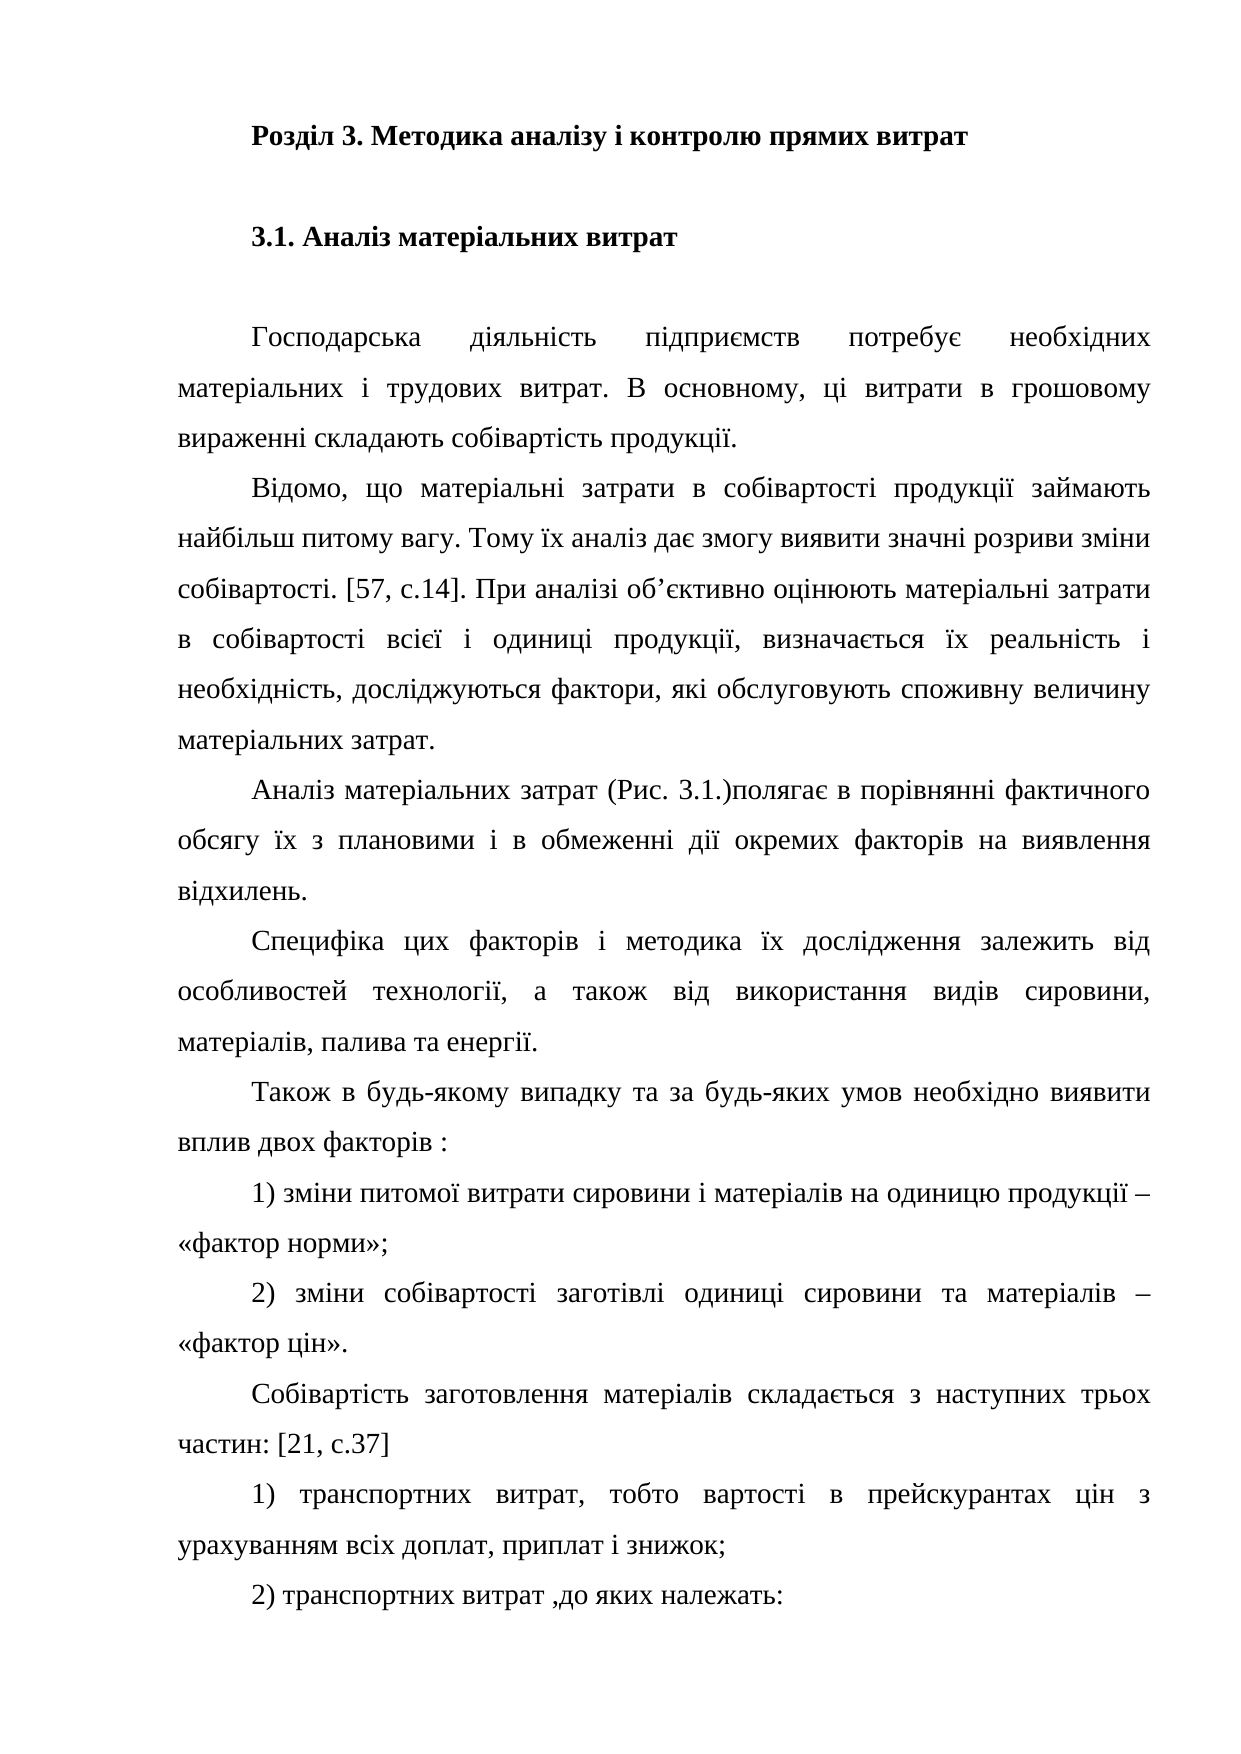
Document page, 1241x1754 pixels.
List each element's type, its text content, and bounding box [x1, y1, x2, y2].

text 1) зміни питомої витрати сировини і матеріалів на одиницю продукції – «фактор норми»; [177, 1175, 1152, 1258]
text 1) транспортних витрат, тобто вартості в прейскурантах цін з урахуванням всіх доплат, приплат і знижок; [177, 1477, 1152, 1560]
text Господарська діяльність підприємств потребує необхідних матеріальних і трудових витрат. В основному, ці витрати в грошовому вираженні складають собівартість продукції. [177, 319, 1152, 453]
text 2) зміни собівартості заготівлі одиниці сировини та матеріалів – «фактор цін». [177, 1275, 1152, 1359]
text Розділ 3. Методика аналізу і контролю прямих витрат [177, 118, 1152, 152]
text Відомо, що матеріальні затрати в собівартості продукції займають найбільш питому вагу. Тому їх аналіз дає змогу виявити значні розриви зміни собівартості. [57, с.14]. При аналізі об’єктивно оцінюють матеріальні затрати в собівартості всієї і одиниці продукції, визначається їх реальність і необхідність, досліджуються фактори, які обслуговують споживну величину матеріальних затрат. [177, 470, 1152, 755]
text Собівартість заготовлення матеріалів складається з наступних трьох частин: [21, с.37] [177, 1376, 1152, 1460]
text Також в будь-якому випадку та за будь-яких умов необхідно виявити вплив двох факторів : [177, 1074, 1152, 1158]
text Аналіз матеріальних затрат (Рис. 3.1.)полягає в порівнянні фактичного обсягу їх з плановими і в обмеженні дії окремих факторів на виявлення відхилень. [177, 772, 1152, 906]
text Специфіка цих факторів і методика їх дослідження залежить від особливостей технології, а також від використання видів сировини, матеріалів, палива та енергії. [177, 923, 1152, 1057]
text 3.1. Аналіз матеріальних витрат [177, 219, 1152, 252]
text 2) транспортних витрат ,до яких належать: [177, 1577, 1152, 1611]
